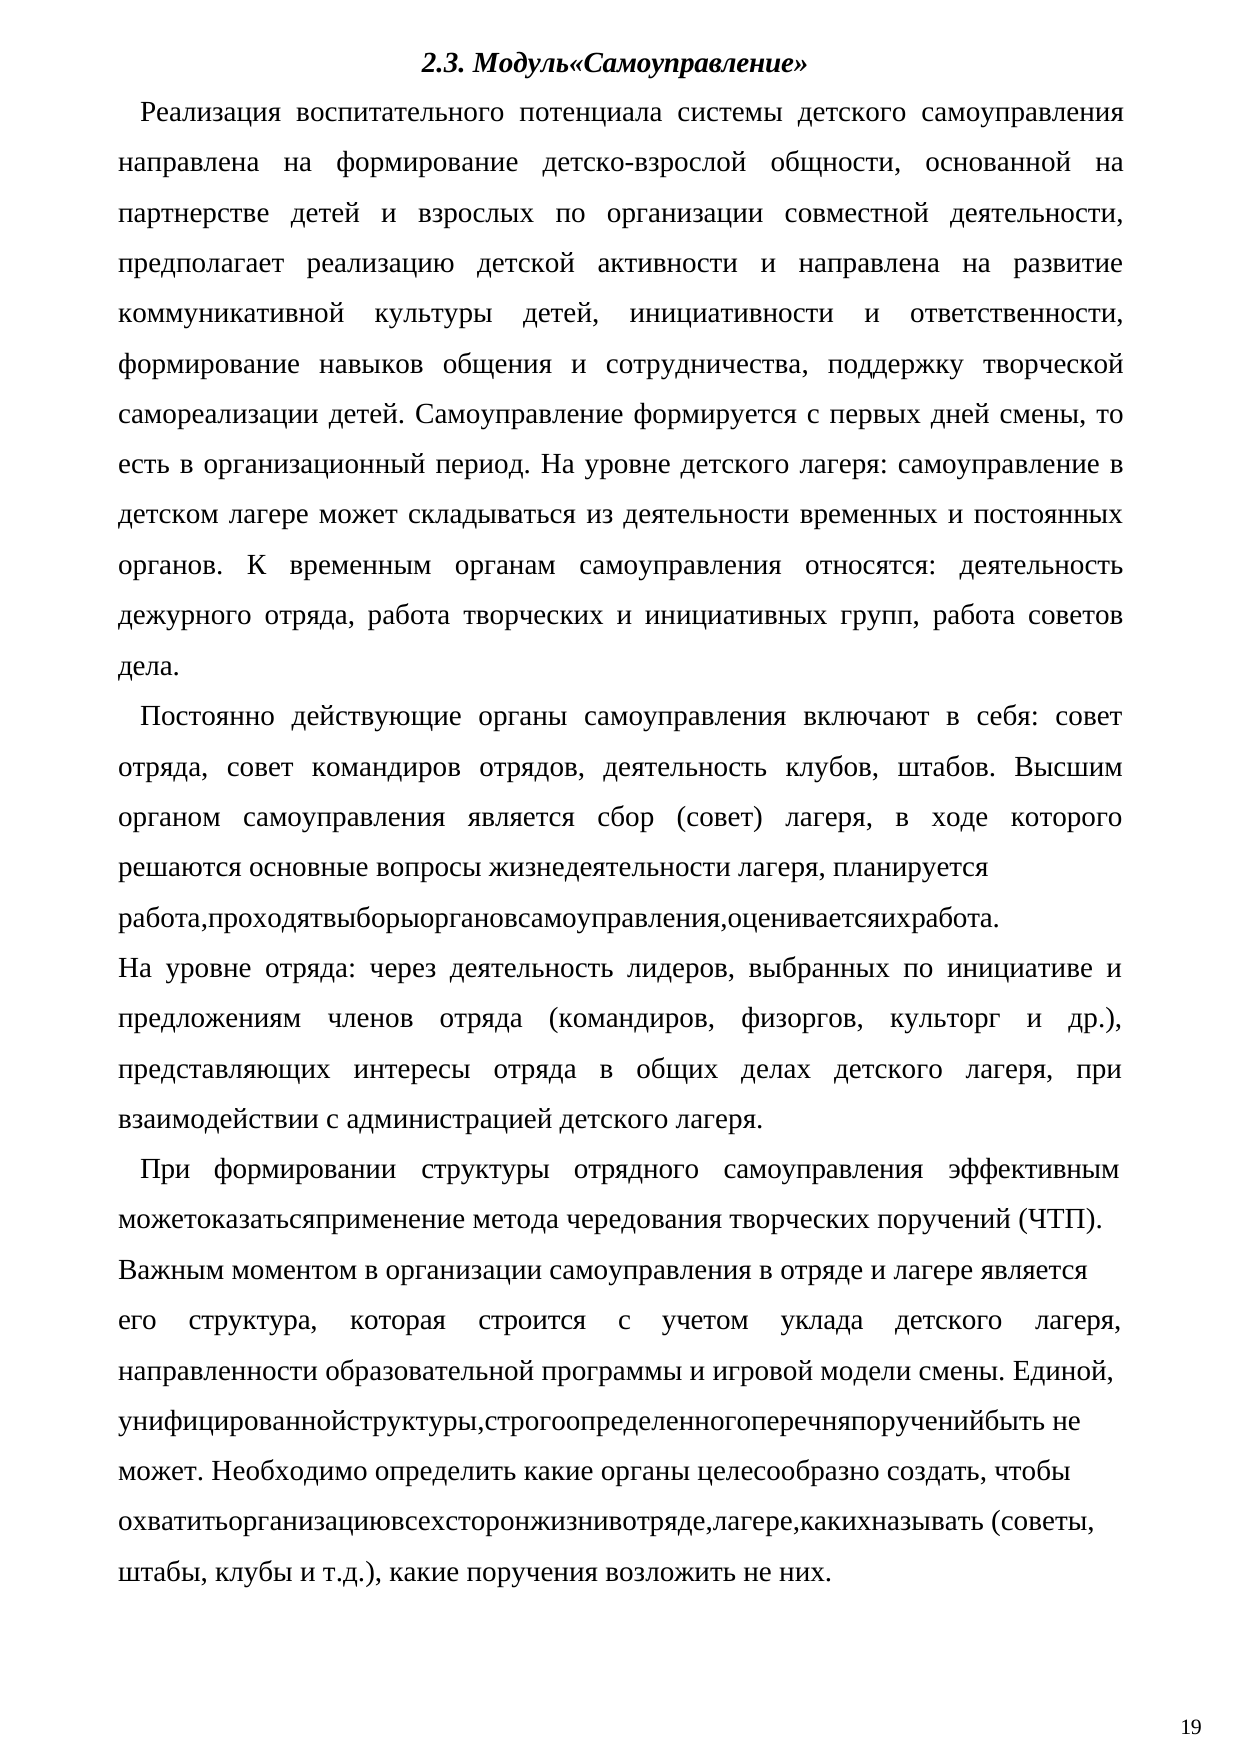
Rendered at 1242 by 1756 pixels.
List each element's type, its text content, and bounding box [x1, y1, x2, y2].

text Реализация воспитательного потенциала системы детского самоуправления направлена на формирование детско-взрослой общности, основанной на партнерстве детей и взрослых по организации совместной деятельности, предполагает реализацию детской активности и направлена на развитие коммуникативной культуры детей, инициативности и ответственности, формирование навыков общения и сотрудничества, поддержку творческой самореализации детей. Самоуправление формируется с первых дней смены, то есть в организационный период. На уровне детского лагеря: самоуправление в детском лагере может складываться из деятельности временных и постоянных органов. К временным органам самоуправления относятся: деятельность дежурного отряда, работа творческих и инициативных групп, работа советов дела. [118, 94, 1124, 681]
text При формировании структуры отрядного самоуправления эффективным можетоказатьсяприменение метода чередования творческих поручений (ЧТП). Важным моментом в организации самоуправления в отряде и лагере является его структура, которая строится с учетом уклада детского лагеря, направленности образовательной программы и игровой модели смены. Единой, унифицированнойструктуры,строгоопределенногоперечняпорученийбыть не может. Необходимо определить какие органы целесообразно создать, чтобы охватитьорганизациювсехсторонжизнивотряде,лагере,какихназывать (советы, штабы, клубы и т.д.), какие поручения возложить не них. [118, 1151, 1122, 1587]
subtitle Модуль«Самоуправление» [422, 46, 1212, 79]
text На уровне отряда: через деятельность лидеров, выбранных по инициативе и предложениям членов отряда (командиров, физоргов, культорг и др.), представляющих интересы отряда в общих делах детского лагеря, при взаимодействии с администрацией детского лагеря. [118, 950, 1123, 1134]
text Постоянно действующие органы самоуправления включают в себя: совет отряда, совет командиров отрядов, деятельность клубов, штабов. Высшим органом самоуправления является сбор (совет) лагеря, в ходе которого решаются основные вопросы жизнедеятельности лагеря, планируется [118, 698, 1123, 883]
text работа,проходятвыборыоргановсамоуправления,оцениваетсяихработа. [118, 900, 1212, 933]
